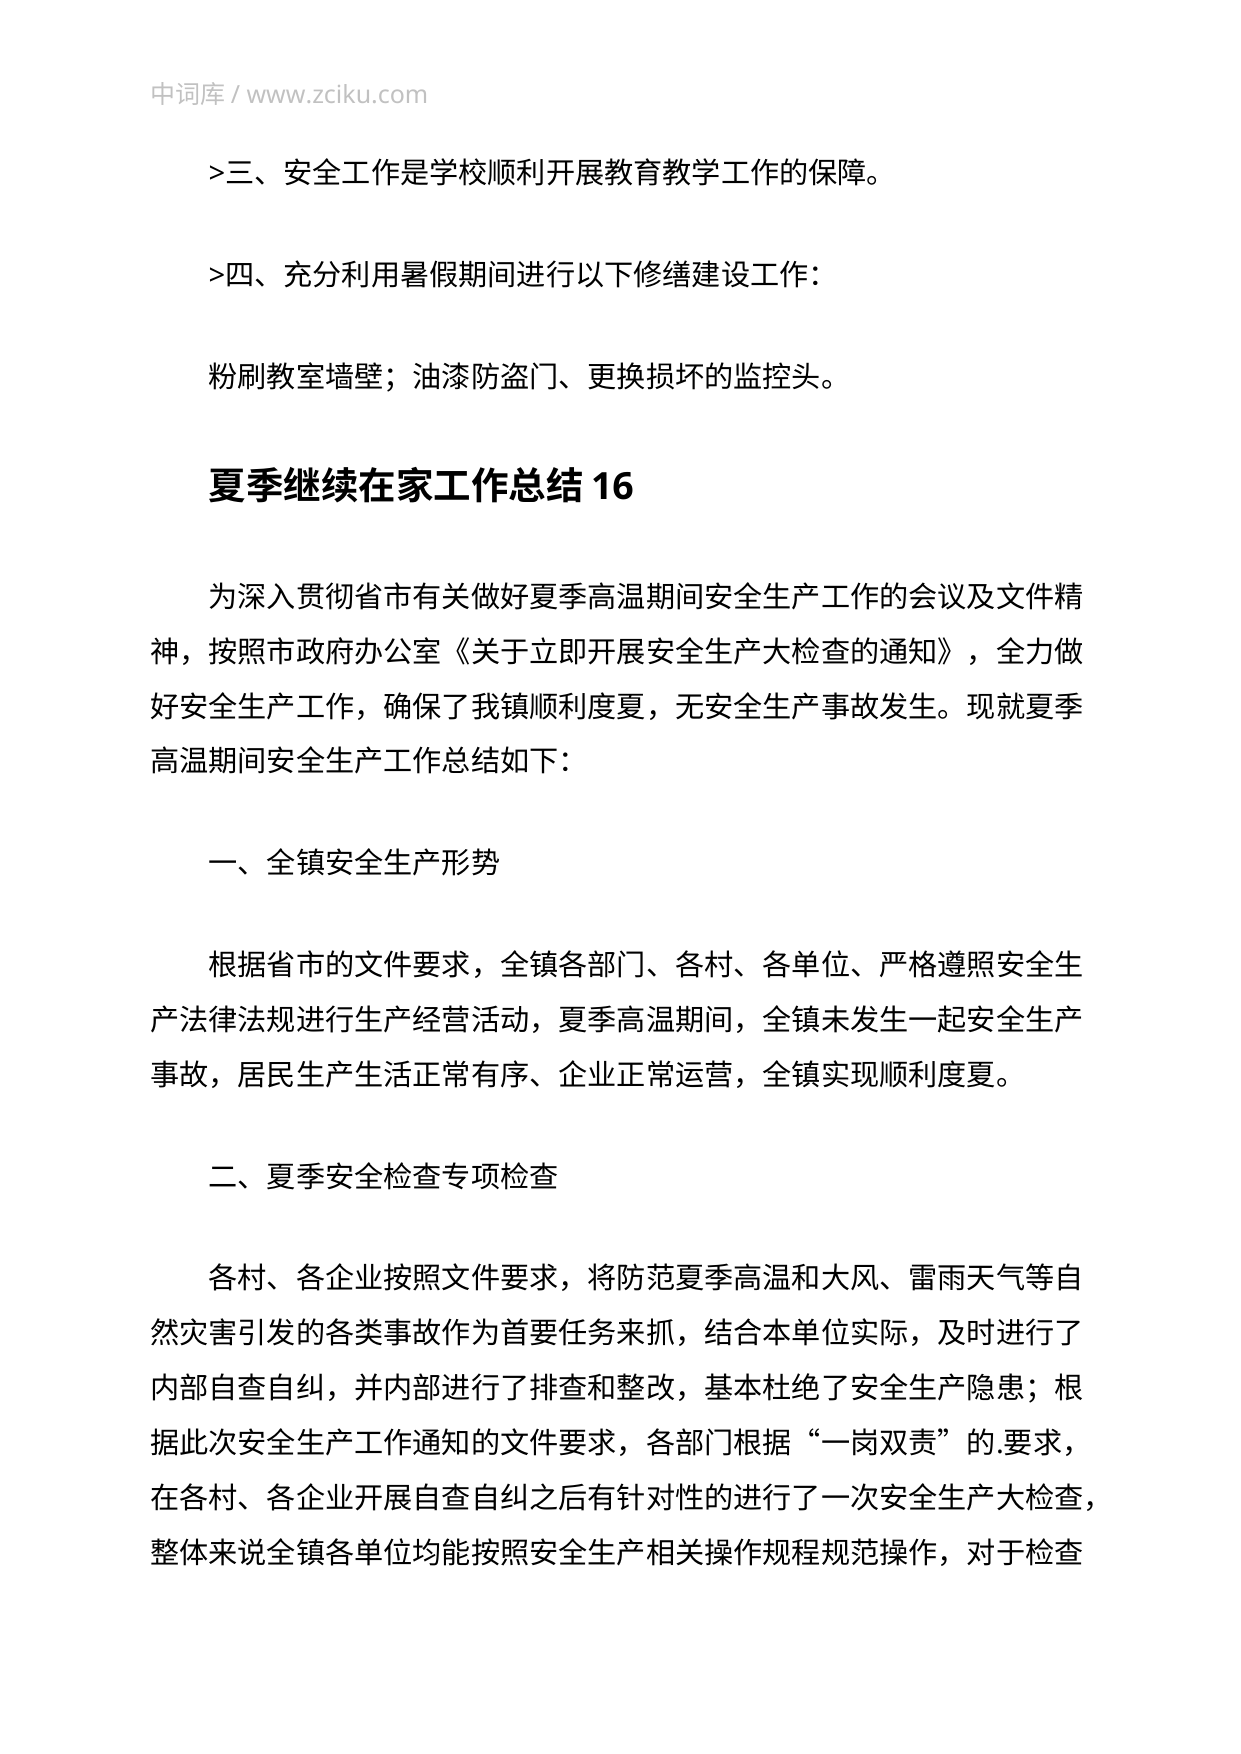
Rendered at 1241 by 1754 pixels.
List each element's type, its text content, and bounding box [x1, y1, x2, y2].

text 夏季继续在家工作总结16 [150, 456, 1090, 510]
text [150, 1255, 1090, 1572]
text 为深入贯彻省市有关做好夏季高温期间安全生产工作的会议及文件精神，按照市政府办公室《关于立即开展安全生产大检查的通知》，全力做好安全生产工作，确保了我镇顺利度夏，无安全生产事故发生。现就夏季高温期间安全生产工作总结如下： [150, 573, 1090, 780]
text >四、充分利用暑假期间进行以下修缮建设工作： [150, 252, 1090, 294]
text 二、夏季安全检查专项检查 [150, 1153, 1090, 1195]
text 一、全镇安全生产形势 [150, 840, 1090, 882]
text >三、安全工作是学校顺利开展教育教学工作的保障。 [150, 150, 1090, 192]
text 根据省市的文件要求，全镇各部门、各村、各单位、严格遵照安全生产法律法规进行生产经营活动，夏季高温期间，全镇未发生一起安全生产事故，居民生产生活正常有序、企业正常运营，全镇实现顺利度夏。 [150, 942, 1090, 1094]
text 粉刷教室墙壁；油漆防盗门、更换损坏的监控头。 [150, 354, 1090, 396]
